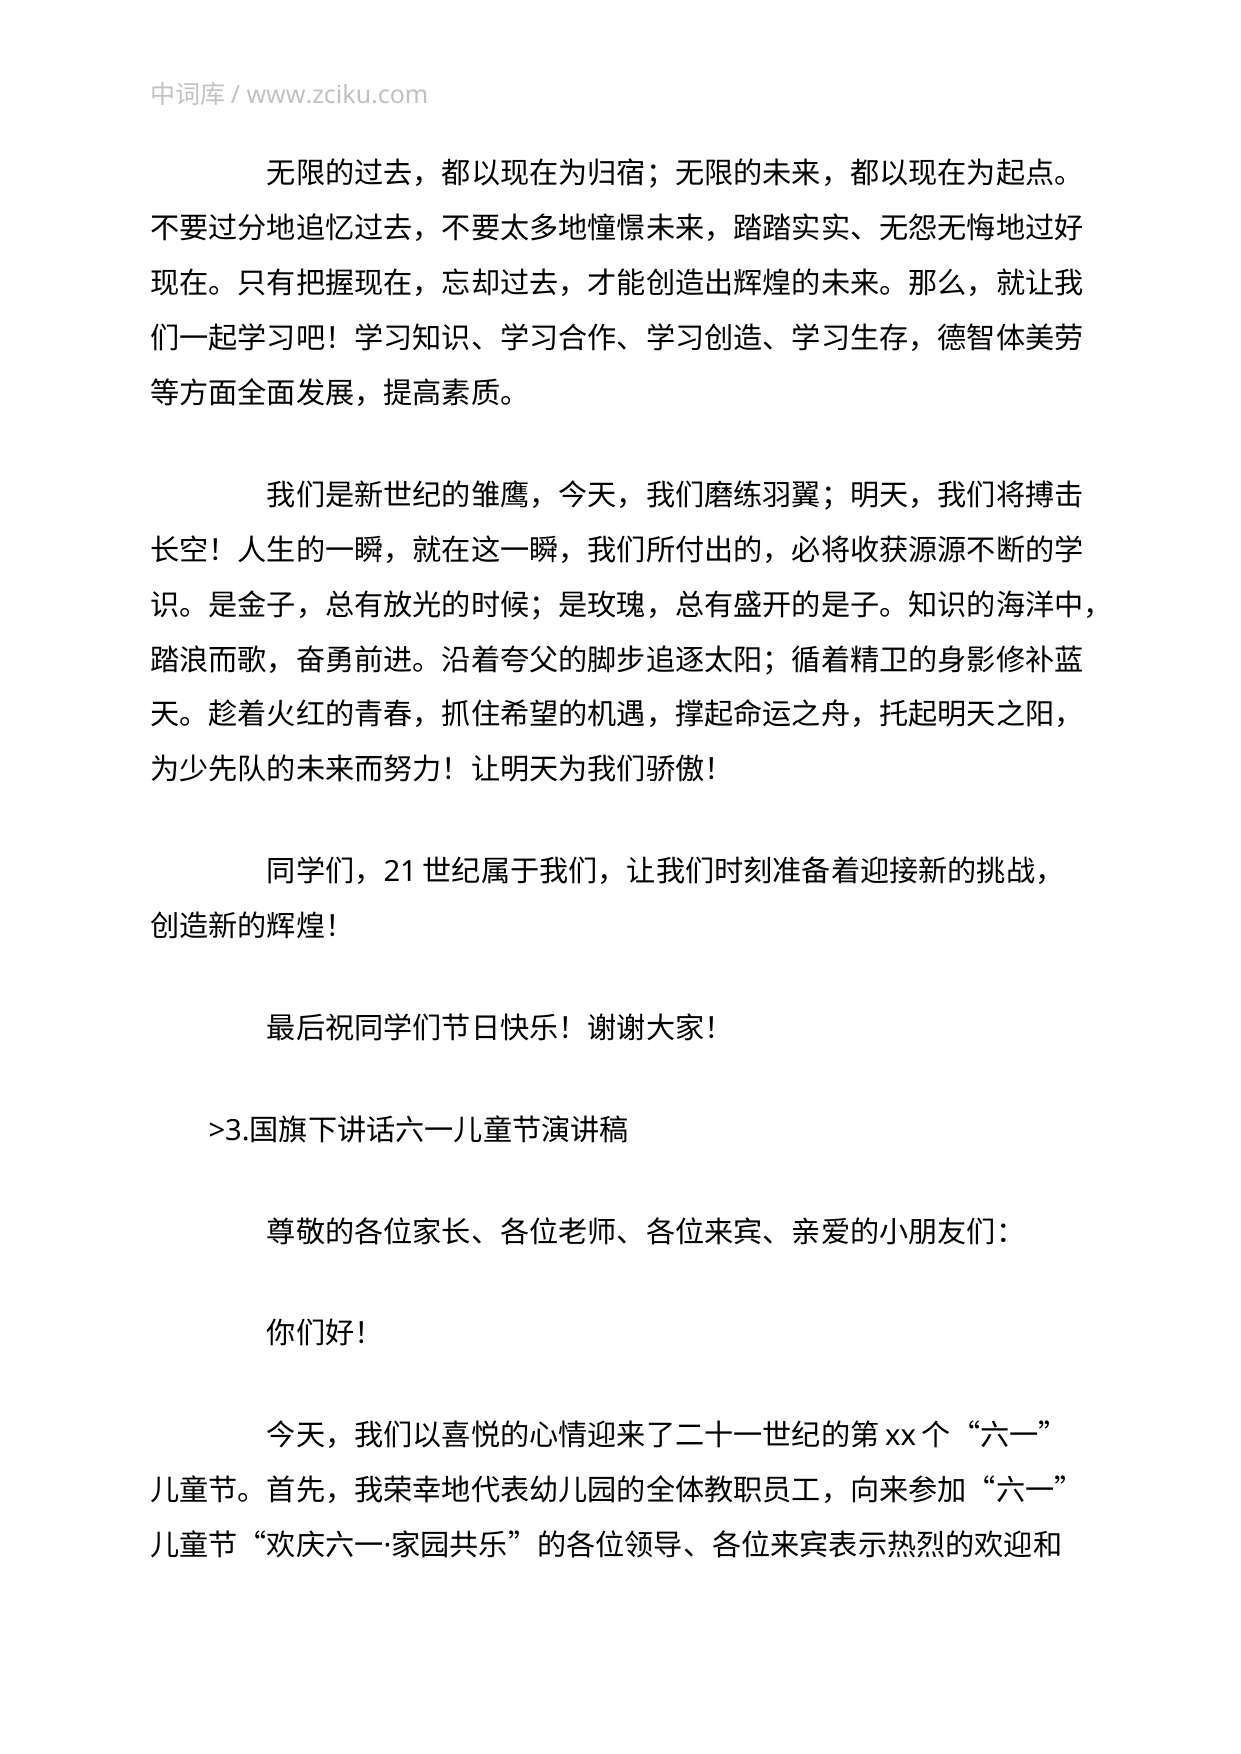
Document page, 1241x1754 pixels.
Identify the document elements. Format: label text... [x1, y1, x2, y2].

text 最后祝同学们节日快乐！谢谢大家！ [150, 1004, 1090, 1047]
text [150, 1412, 1090, 1564]
text 无限的过去，都以现在为归宿；无限的未来，都以现在为起点。不要过分地追忆过去，不要太多地憧憬未来，踏踏实实、无怨无悔地过好现在。只有把握现在，忘却过去，才能创造出辉煌的未来。那么，就让我们一起学习吧！学习知识、学习合作、学习创造、学习生存，德智体美劳等方面全面发展，提高素质。 [150, 150, 1090, 412]
text 尊敬的各位家长、各位老师、各位来宾、亲爱的小朋友们： [150, 1208, 1090, 1250]
text 你们好！ [150, 1310, 1090, 1352]
text >3.国旗下讲话六一儿童节演讲稿 [150, 1106, 1090, 1148]
text 同学们，21世纪属于我们，让我们时刻准备着迎接新的挑战，创造新的辉煌！ [150, 848, 1090, 945]
text 我们是新世纪的雏鹰，今天，我们磨练羽翼；明天，我们将搏击长空！人生的一瞬，就在这一瞬，我们所付出的，必将收获源源不断的学识。是金子，总有放光的时候；是玫瑰，总有盛开的是子。知识的海洋中，踏浪而歌，奋勇前进。沿着夸父的脚步追逐太阳；循着精卫的身影修补蓝天。趁着火红的青春，抓住希望的机遇，撑起命运之舟，托起明天之阳，为少先队的未来而努力！让明天为我们骄傲！ [150, 471, 1090, 788]
